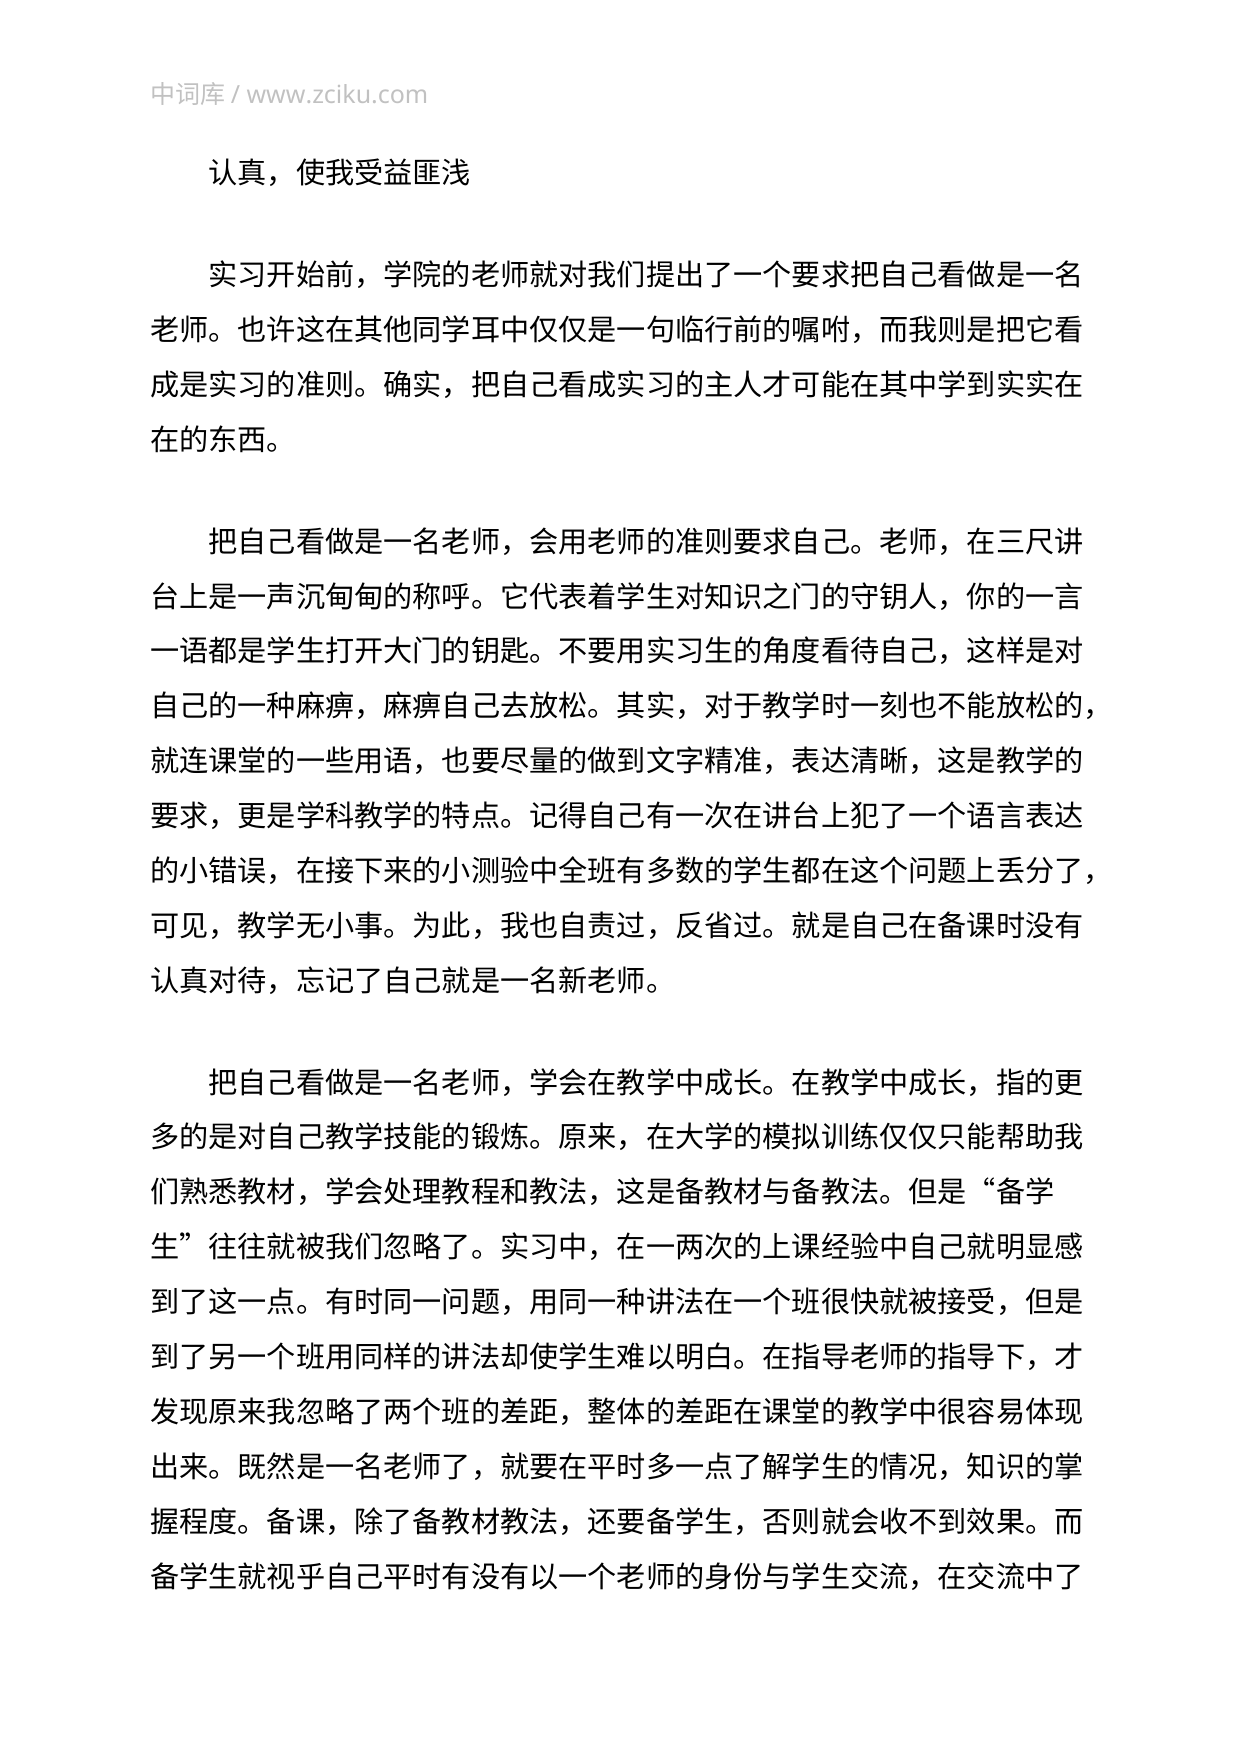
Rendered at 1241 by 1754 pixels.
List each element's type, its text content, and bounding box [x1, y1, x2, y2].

text 实习开始前，学院的老师就对我们提出了一个要求把自己看做是一名老师。也许这在其他同学耳中仅仅是一句临行前的嘱咐，而我则是把它看成是实习的准则。确实，把自己看成实习的主人才可能在其中学到实实在在的东西。 [150, 252, 1090, 459]
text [150, 1059, 1090, 1596]
text 认真，使我受益匪浅 [150, 150, 1090, 192]
text 把自己看做是一名老师，会用老师的准则要求自己。老师，在三尺讲台上是一声沉甸甸的称呼。它代表着学生对知识之门的守钥人，你的一言一语都是学生打开大门的钥匙。不要用实习生的角度看待自己，这样是对自己的一种麻痹，麻痹自己去放松。其实，对于教学时一刻也不能放松的，就连课堂的一些用语，也要尽量的做到文字精准，表达清晰，这是教学的要求，更是学科教学的特点。记得自己有一次在讲台上犯了一个语言表达的小错误，在接下来的小测验中全班有多数的学生都在这个问题上丢分了，可见，教学无小事。为此，我也自责过，反省过。就是自己在备课时没有认真对待，忘记了自己就是一名新老师。 [150, 518, 1090, 1000]
